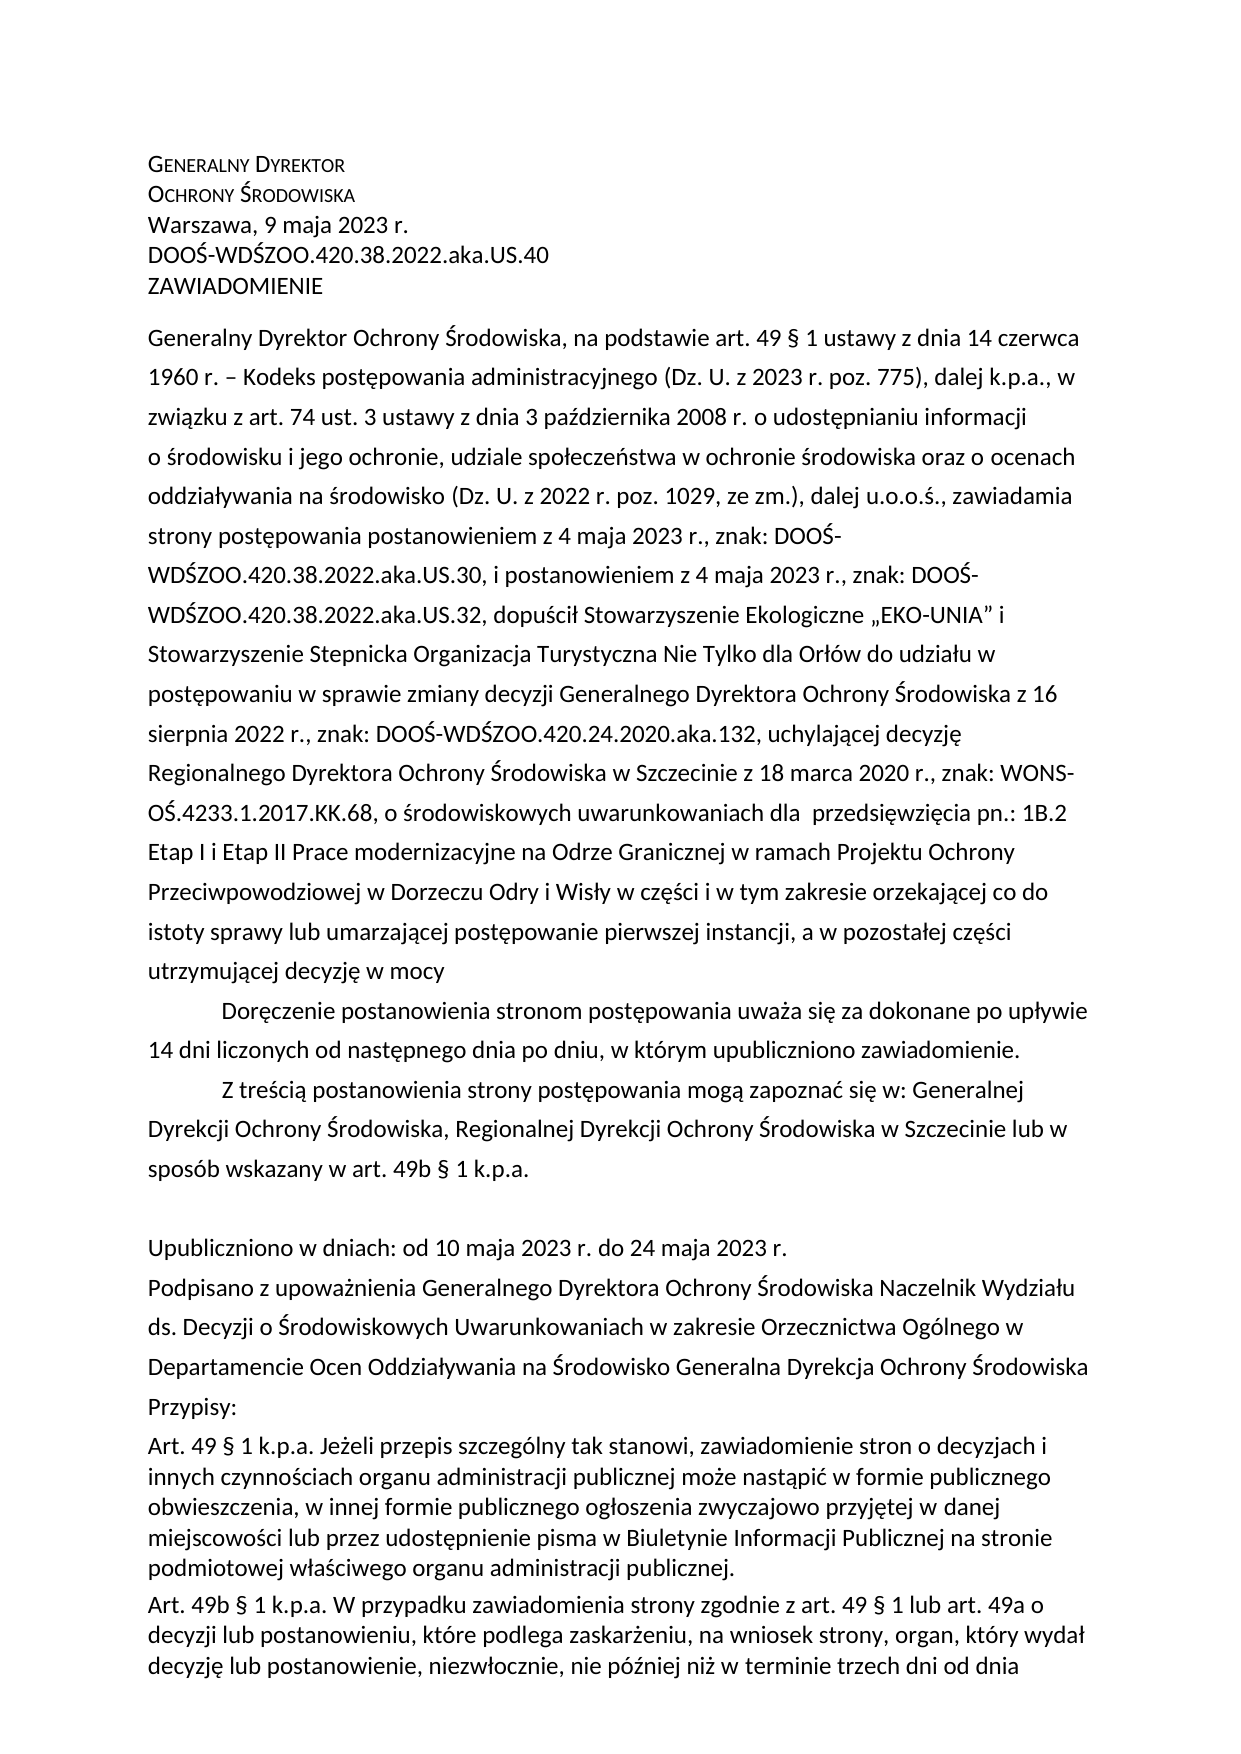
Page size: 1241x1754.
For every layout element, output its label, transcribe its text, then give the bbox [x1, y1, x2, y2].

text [148, 1589, 1092, 1681]
text DOOŚ-WDŚZOO.420.38.2022.aka.US.40 [148, 239, 1092, 270]
text Art. 49 § 1 k.p.a. Jeżeli przepis szczególny tak stanowi, zawiadomienie stron o decyzjach i innych czynnościach organu administracji publicznej może nastąpić w formie publicznego obwieszczenia, w innej formie publicznego ogłoszenia zwyczajowo przyjętej w danej miejscowości lub przez udostępnienie pisma w Biuletynie Informacji Publicznej na stronie podmiotowej właściwego organu administracji publicznej. [148, 1430, 1092, 1583]
text ZAWIADOMIENIE [148, 270, 1092, 300]
text Podpisano z upoważnienia Generalnego Dyrektora Ochrony Środowiska Naczelnik Wydziału ds. Decyzji o Środowiskowych Uwarunkowaniach w zakresie Orzecznictwa Ogólnego w Departamencie Ocen Oddziaływania na Środowisko Generalna Dyrekcja Ochrony Środowiska [148, 1272, 1092, 1382]
text Warszawa, 9 maja 2023 r. [148, 209, 1092, 239]
text Upubliczniono w dniach: od 10 maja 2023 r. do 24 maja 2023 r. [148, 1232, 1092, 1263]
text Generalny Dyrektor [148, 148, 1092, 178]
text Doręczenie postanowienia stronom postępowania uważa się za dokonane po upływie 14 dni liczonych od następnego dnia po dniu, w którym upubliczniono zawiadomienie. [148, 995, 1092, 1065]
text Przypisy: [148, 1391, 1092, 1421]
text Generalny Dyrektor Ochrony Środowiska, na podstawie art. 49 § 1 ustawy z dnia 14 czerwca 1960 r. – Kodeks postępowania administracyjnego (Dz. U. z 2023 r. poz. 775), dalej k.p.a., w związku z art. 74 ust. 3 ustawy z dnia 3 października 2008 r. o udostępnianiu informacji o środowisku i jego ochronie, udziale społeczeństwa w ochronie środowiska oraz o ocenach oddziaływania na środowisko (Dz. U. z 2022 r. poz. 1029, ze zm.), dalej u.o.o.ś., zawiadamia strony postępowania postanowieniem z 4 maja 2023 r., znak: DOOŚ-WDŚZOO.420.38.2022.aka.US.30, i postanowieniem z 4 maja 2023 r., znak: DOOŚ-WDŚZOO.420.38.2022.aka.US.32, dopuścił Stowarzyszenie Ekologiczne „EKO-UNIA” i Stowarzyszenie Stepnicka Organizacja Turystyczna Nie Tylko dla Orłów do udziału w postępowaniu w sprawie zmiany decyzji Generalnego Dyrektora Ochrony Środowiska z 16 sierpnia 2022 r., znak: DOOŚ-WDŚZOO.420.24.2020.aka.132, uchylającej decyzję Regionalnego Dyrektora Ochrony Środowiska w Szczecinie z 18 marca 2020 r., znak: WONS-OŚ.4233.1.2017.KK.68, o środowiskowych uwarunkowaniach dla przedsięwzięcia pn.: 1B.2 Etap I i Etap II Prace modernizacyjne na Odrze Granicznej w ramach Projektu Ochrony Przeciwpowodziowej w Dorzeczu Odry i Wisły w części i w tym zakresie orzekającej co do istoty sprawy lub umarzającej postępowanie pierwszej instancji, a w pozostałej części utrzymującej decyzję w mocy [148, 322, 1092, 986]
text Ochrony Środowiska [148, 178, 1092, 209]
text Z treścią postanowienia strony postępowania mogą zapoznać się w: Generalnej Dyrekcji Ochrony Środowiska, Regionalnej Dyrekcji Ochrony Środowiska w Szczecinie lub w sposób wskazany w art. 49b § 1 k.p.a. [148, 1074, 1092, 1184]
